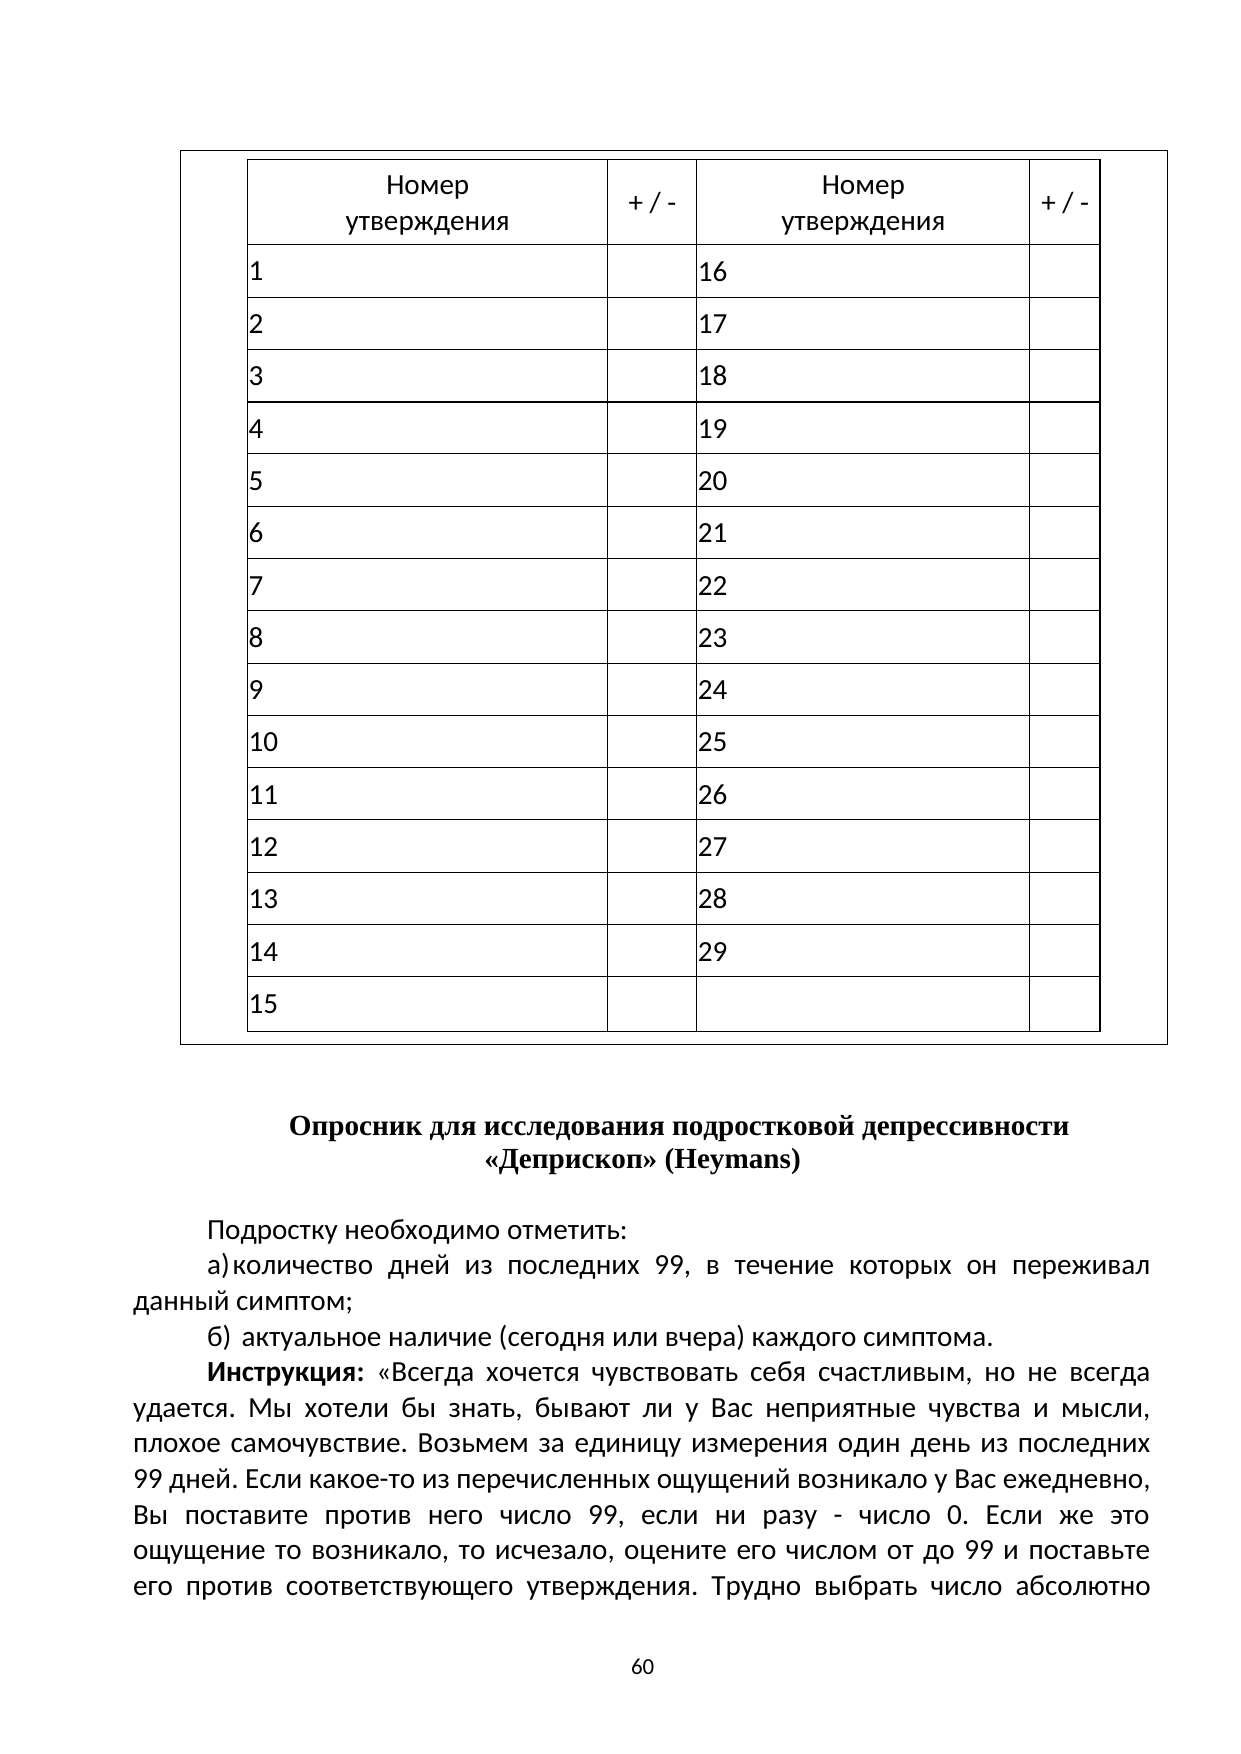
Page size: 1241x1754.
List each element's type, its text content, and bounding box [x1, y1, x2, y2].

table_cell [608, 873, 696, 924]
table_cell 20 [697, 454, 1029, 506]
table_cell 23 [697, 611, 1029, 663]
table_cell 8 [248, 611, 607, 663]
table_cell 15 [248, 977, 607, 1031]
table_cell 1 [248, 245, 607, 297]
table_cell [608, 245, 696, 297]
table_cell [1030, 350, 1099, 401]
table_cell [608, 716, 696, 767]
table_cell [1030, 873, 1099, 924]
table_cell [1030, 820, 1099, 872]
table_header Номер утверждения [248, 160, 607, 244]
table_header + / - [1030, 160, 1099, 244]
table_header + / - [608, 160, 696, 244]
table_cell 26 [697, 768, 1029, 819]
table_cell 2 [248, 298, 607, 349]
table_cell [608, 507, 696, 558]
table_cell 19 [697, 403, 1029, 453]
table_cell [1030, 611, 1099, 663]
table_cell 28 [697, 873, 1029, 924]
table_cell [608, 768, 696, 819]
table_cell 14 [248, 925, 607, 976]
table_cell 4 [248, 403, 607, 453]
table_cell 22 [697, 559, 1029, 610]
table_cell [1030, 559, 1099, 610]
table_cell 5 [248, 454, 607, 506]
table_cell [1030, 977, 1099, 1031]
text а) количество дней из последних 99, в течение которых он переживал данный симптом; [133, 1246, 1152, 1318]
table_cell 25 [697, 716, 1029, 767]
table_cell 3 [248, 350, 607, 401]
table_cell 6 [248, 507, 607, 558]
table_cell [608, 403, 696, 453]
table_cell [1030, 454, 1099, 506]
table_cell 12 [248, 820, 607, 872]
table_cell 18 [697, 350, 1029, 401]
table_cell [608, 925, 696, 976]
table_cell [608, 559, 696, 610]
text Опросник для исследования подростковой депрессивности «Депрископ» (Heymans) [133, 1108, 1152, 1175]
table_cell [1030, 245, 1099, 297]
table_cell 11 [248, 768, 607, 819]
table_cell [1030, 925, 1099, 976]
table_cell 10 [248, 716, 607, 767]
table_cell 13 [248, 873, 607, 924]
table_cell 21 [697, 507, 1029, 558]
table_cell [1030, 716, 1099, 767]
table_cell [608, 454, 696, 506]
table_cell [1030, 768, 1099, 819]
table_cell 17 [697, 298, 1029, 349]
table_cell [697, 977, 1029, 1031]
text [133, 1353, 1152, 1603]
table_cell [1030, 664, 1099, 715]
table_cell 16 [697, 245, 1029, 297]
table_cell [608, 298, 696, 349]
table_cell [608, 664, 696, 715]
table_cell 29 [697, 925, 1029, 976]
table_cell 7 [248, 559, 607, 610]
table_header Номер утверждения [697, 160, 1029, 244]
table_cell [1030, 403, 1099, 453]
table_cell 9 [248, 664, 607, 715]
table_cell [608, 820, 696, 872]
table_cell [608, 977, 696, 1031]
table_cell 24 [697, 664, 1029, 715]
text Подростку необходимо отметить: [133, 1211, 1152, 1246]
table_cell [608, 350, 696, 401]
text б) актуальное наличие (сегодня или вчера) каждого симптома. [133, 1318, 1152, 1353]
table_cell [1030, 298, 1099, 349]
table_cell [1030, 507, 1099, 558]
table_cell 27 [697, 820, 1029, 872]
table_cell [608, 611, 696, 663]
